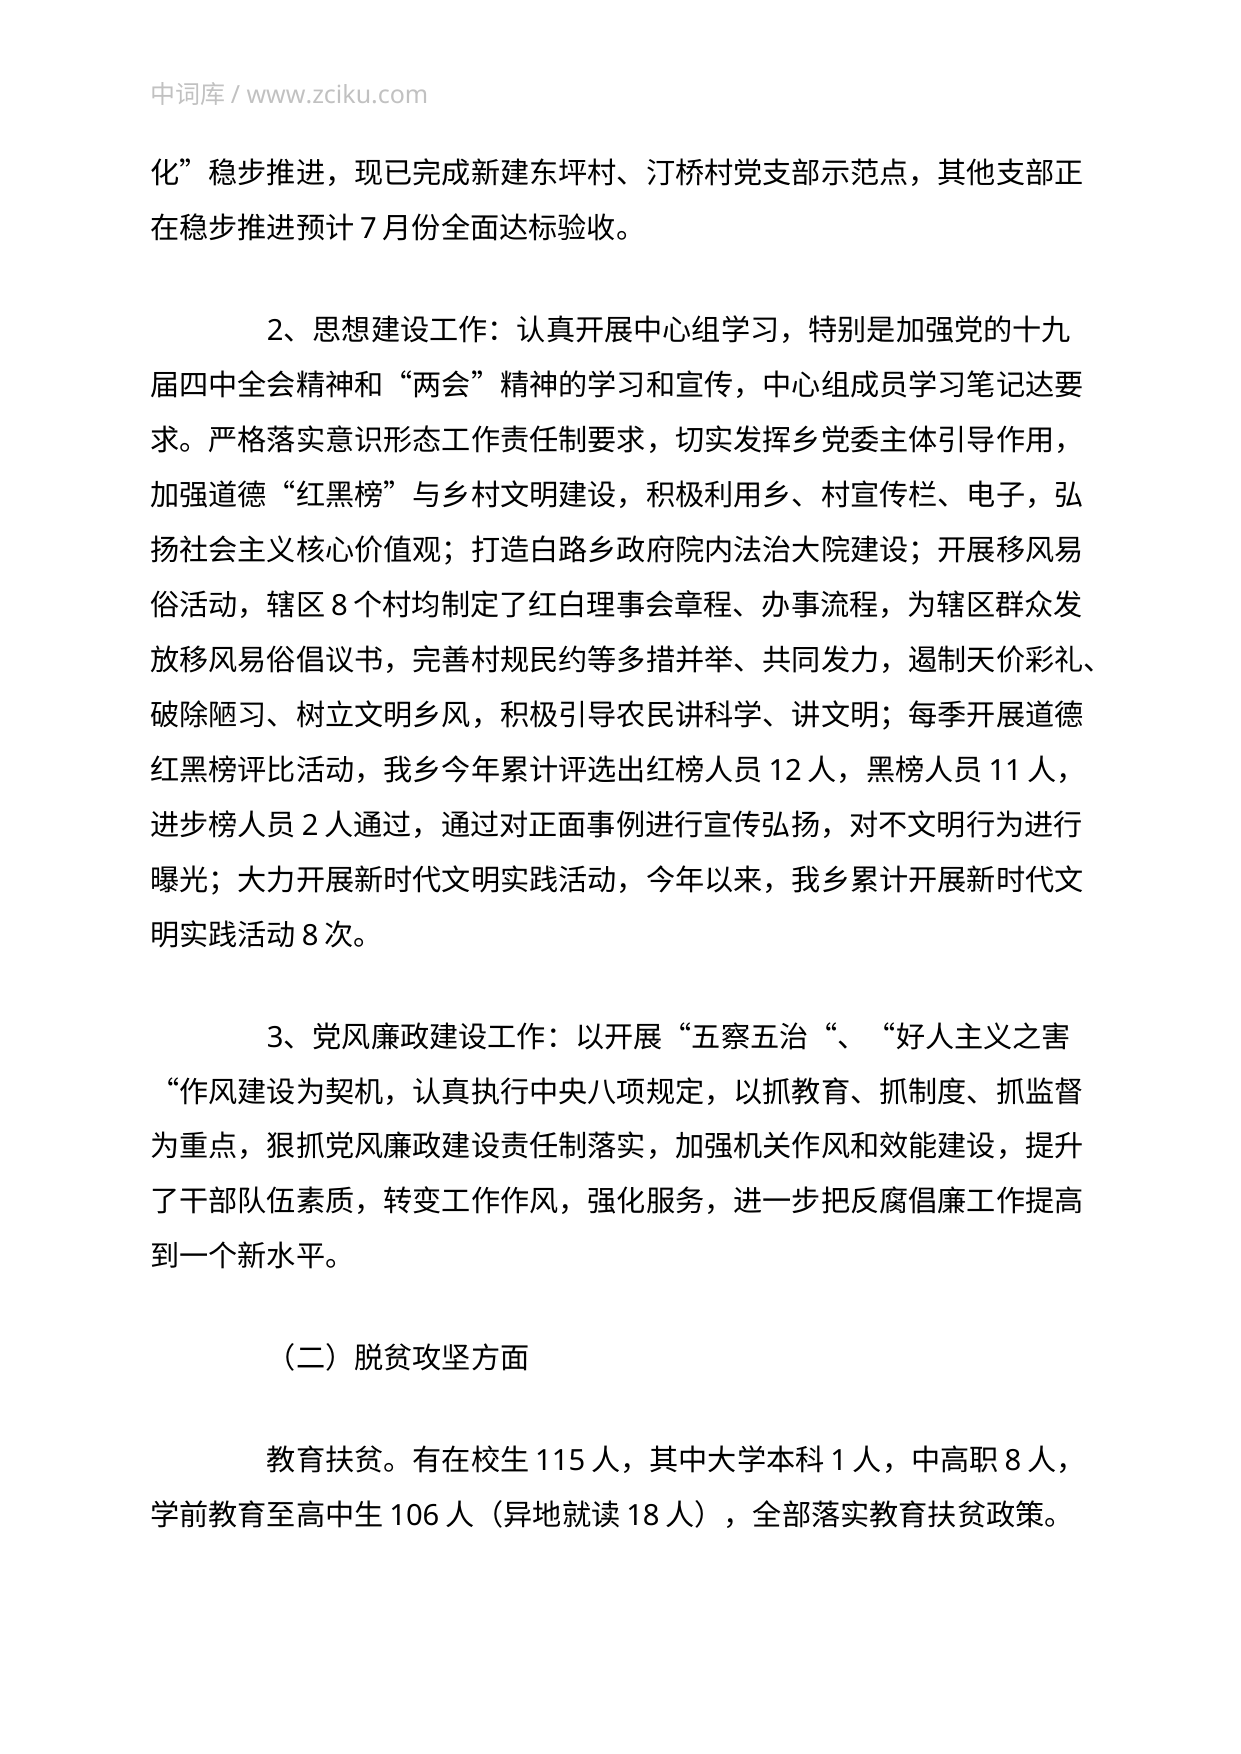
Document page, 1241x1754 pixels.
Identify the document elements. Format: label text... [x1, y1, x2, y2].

text （二）脱贫攻坚方面 [150, 1334, 1090, 1377]
text 教育扶贫。有在校生115人，其中大学本科1人，中高职8人，学前教育至高中生106人（异地就读18人），全部落实教育扶贫政策。 [150, 1436, 1090, 1534]
text 3、党风廉政建设工作：以开展“五察五治“、“好人主义之害“作风建设为契机，认真执行中央八项规定，以抓教育、抓制度、抓监督为重点，狠抓党风廉政建设责任制落实，加强机关作风和效能建设，提升了干部队伍素质，转变工作作风，强化服务，进一步把反腐倡廉工作提高到一个新水平。 [150, 1013, 1090, 1275]
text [150, 150, 1090, 247]
text 2、思想建设工作：认真开展中心组学习，特别是加强党的十九届四中全会精神和“两会”精神的学习和宣传，中心组成员学习笔记达要求。严格落实意识形态工作责任制要求，切实发挥乡党委主体引导作用，加强道德“红黑榜”与乡村文明建设，积极利用乡、村宣传栏、电子，弘扬社会主义核心价值观；打造白路乡政府院内法治大院建设；开展移风易俗活动，辖区8个村均制定了红白理事会章程、办事流程，为辖区群众发放移风易俗倡议书，完善村规民约等多措并举、共同发力，遏制天价彩礼、破除陋习、树立文明乡风，积极引导农民讲科学、讲文明；每季开展道德红黑榜评比活动，我乡今年累计评选出红榜人员12人，黑榜人员11人，进步榜人员2人通过，通过对正面事例进行宣传弘扬，对不文明行为进行曝光；大力开展新时代文明实践活动，今年以来，我乡累计开展新时代文明实践活动8次。 [150, 307, 1090, 953]
